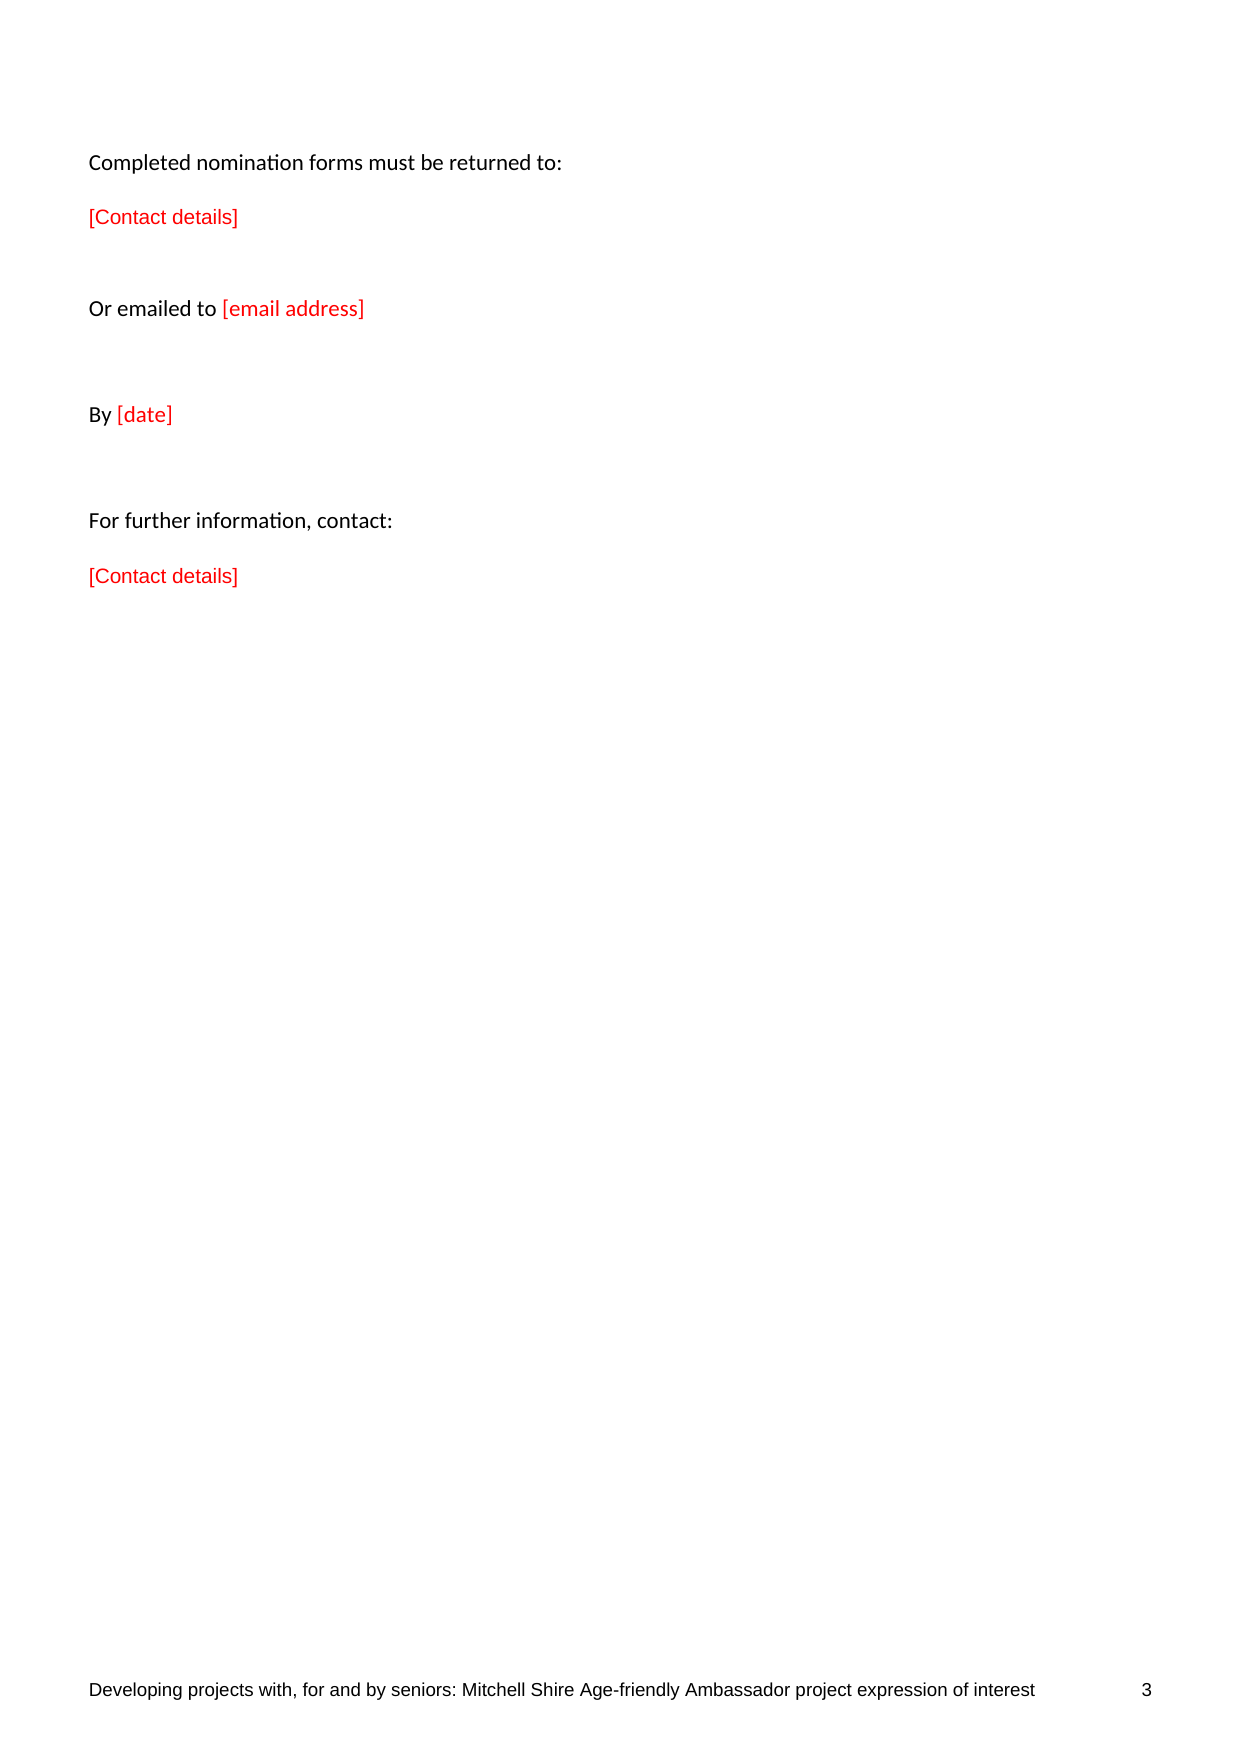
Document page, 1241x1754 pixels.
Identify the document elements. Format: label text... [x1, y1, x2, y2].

text [Contact details] [89, 559, 1152, 588]
text Or emailed to [email address] [89, 294, 1152, 322]
text [Contact details] [89, 201, 1152, 229]
text By [date] [89, 400, 1152, 428]
text For further information, contact: [89, 506, 1152, 534]
text Completed nomination forms must be returned to: [89, 148, 1152, 176]
